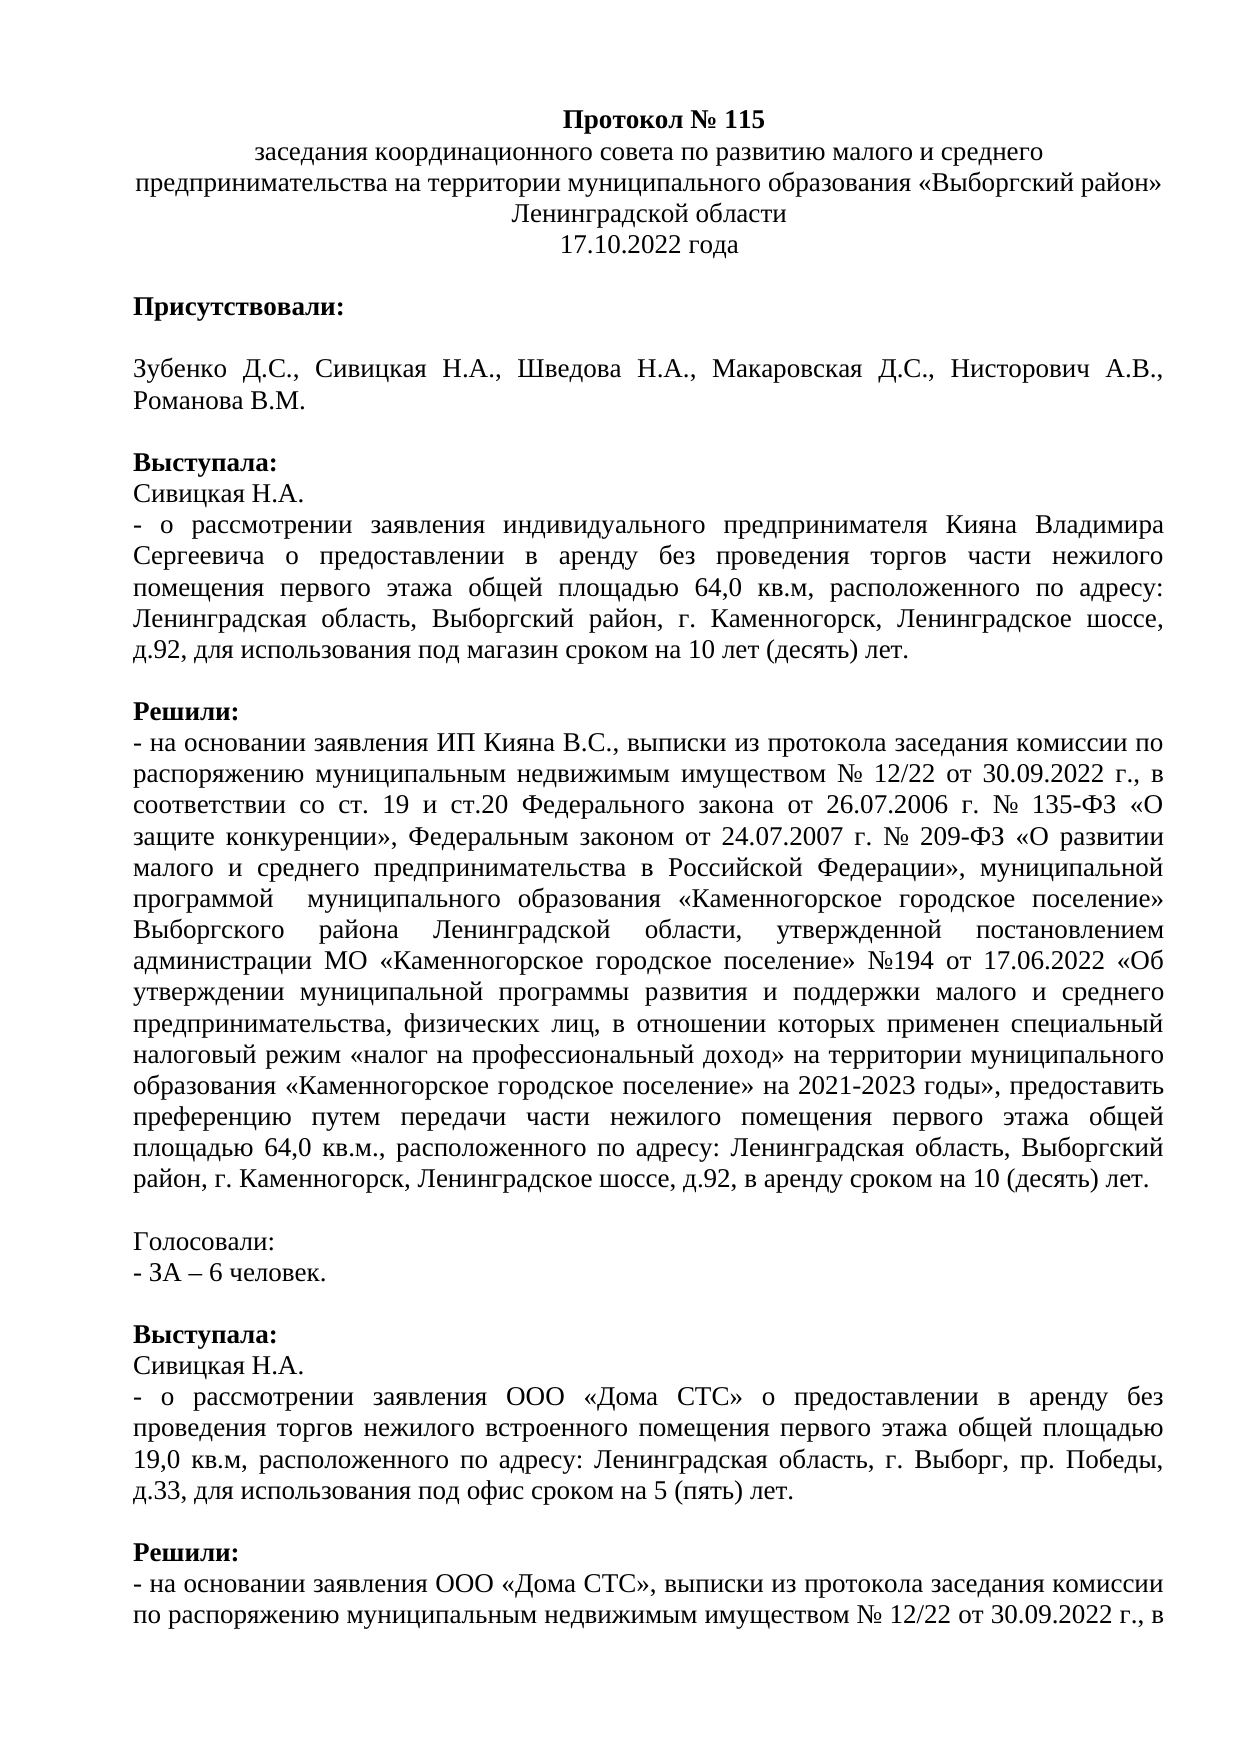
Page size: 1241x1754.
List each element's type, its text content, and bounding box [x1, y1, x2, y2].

text Выступала: [133, 446, 1165, 477]
text Решили: [133, 1536, 1165, 1567]
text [133, 1567, 1165, 1629]
text Решили: [133, 695, 1165, 726]
text - на основании заявления ИП Кияна В.С., выписки из протокола заседания комиссии по распоряжению муниципальным недвижимым имуществом № 12/22 от 30.09.2022 г., в соответствии со ст. 19 и ст.20 Федерального закона от 26.07.2006 г. № 135-ФЗ «О защите конкуренции», Федеральным законом от 24.07.2007 г. № 209-ФЗ «О развитии малого и среднего предпринимательства в Российской Федерации», муниципальной программой муниципального образования «Каменногорское городское поселение» Выборгского района Ленинградской области, утвержденной постановлением администрации МО «Каменногорское городское поселение» №194 от 17.06.2022 «Об утверждении муниципальной программы развития и поддержки малого и среднего предпринимательства, физических лиц, в отношении которых применен специальный налоговый режим «налог на профессиональный доход» на территории муниципального образования «Каменногорское городское поселение» на 2021-2023 годы», предоставить преференцию путем передачи части нежилого помещения первого этажа общей площадью 64,0 кв.м., расположенного по адресу: Ленинградская область, Выборгский район, г. Каменногорск, Ленинградское шоссе, д.92, в аренду сроком на 10 (десять) лет. [133, 726, 1165, 1193]
text заседания координационного совета по развитию малого и среднего предпринимательства на территории муниципального образования «Выборгский район» Ленинградской области [133, 134, 1165, 228]
text Присутствовали: [133, 290, 1201, 321]
text Выступала: [133, 1318, 1165, 1349]
text Голосовали: [133, 1225, 1165, 1256]
text Протокол № 115 [133, 103, 1195, 134]
text 17.10.2022 года [133, 228, 1165, 259]
text Сивицкая Н.А. [133, 1349, 1165, 1380]
text Зубенко Д.С., Сивицкая Н.А., Шведова Н.А., Макаровская Д.С., Нисторович А.В., Романова В.М. [133, 353, 1165, 415]
text Сивицкая Н.А. [133, 477, 1165, 508]
text - о рассмотрении заявления ООО «Дома СТС» о предоставлении в аренду без проведения торгов нежилого встроенного помещения первого этажа общей площадью 19,0 кв.м, расположенного по адресу: Ленинградская область, г. Выборг, пр. Победы, д.33, для использования под офис сроком на 5 (пять) лет. [133, 1380, 1165, 1505]
text - о рассмотрении заявления индивидуального предпринимателя Кияна Владимира Сергеевича о предоставлении в аренду без проведения торгов части нежилого помещения первого этажа общей площадью 64,0 кв.м, расположенного по адресу: Ленинградская область, Выборгский район, г. Каменногорск, Ленинградское шоссе, д.92, для использования под магазин сроком на 10 лет (десять) лет. [133, 508, 1165, 664]
text - ЗА – 6 человек. [133, 1256, 1165, 1287]
